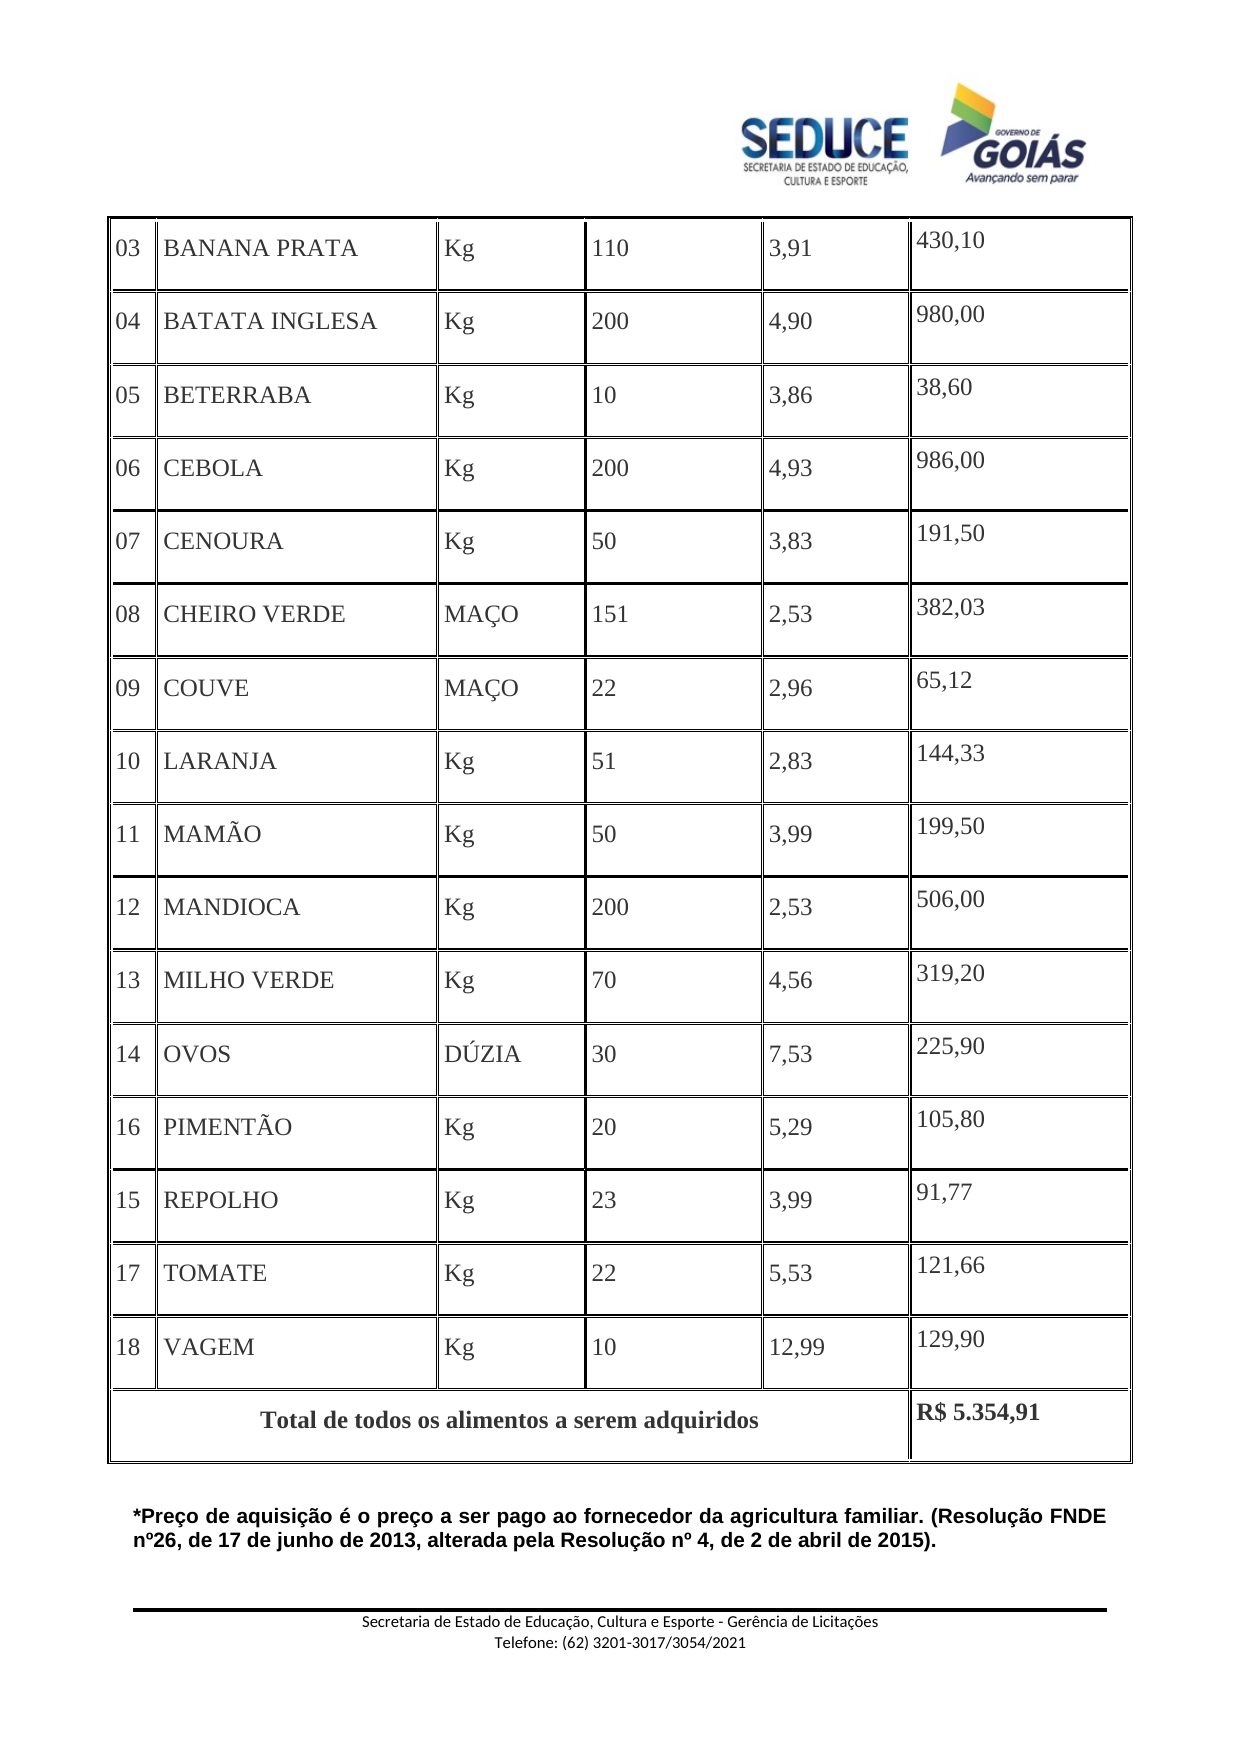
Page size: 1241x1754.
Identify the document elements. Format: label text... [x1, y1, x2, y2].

table_cell 2,53 [764, 585, 908, 655]
table_cell Total de todos os alimentos a serem adquiridos [109, 1388, 910, 1461]
table_cell 110 [585, 219, 762, 289]
table_cell 20 [587, 1098, 761, 1168]
table_cell 506,00 [912, 875, 1130, 948]
table_cell 18 [111, 1314, 155, 1388]
table_cell MAÇO [439, 659, 584, 728]
table_cell 16 [109, 1095, 157, 1168]
table_cell LARANJA [158, 732, 436, 802]
table_cell MAÇO [439, 585, 584, 655]
table_cell 22 [587, 659, 761, 728]
table_cell 15 [109, 1168, 155, 1241]
table_cell Kg [439, 512, 584, 582]
table_cell Kg [439, 1245, 584, 1314]
table_cell CENOURA [158, 512, 436, 582]
table_cell 151 [587, 585, 761, 655]
table_cell 06 [109, 436, 157, 509]
table_cell 191,50 [912, 509, 1130, 582]
table_cell 05 [111, 363, 155, 436]
table_cell COUVE [158, 659, 436, 728]
table_cell DÚZIA [439, 1025, 584, 1095]
table_cell BANANA PRATA [157, 219, 438, 289]
table_cell 12,99 [764, 1318, 908, 1388]
table_cell 11 [109, 802, 157, 875]
table_cell VAGEM [158, 1318, 436, 1388]
table_cell Kg [439, 439, 584, 509]
table_cell 430,10 [910, 219, 1130, 289]
table_cell 04 [111, 289, 155, 362]
table_cell 200 [587, 293, 761, 362]
table_cell Kg [439, 366, 584, 436]
text *Preço de aquisição é o preço a ser pago ao fornecedor da agricultura familiar. (Resolução FNDE nº26, de 17 de junho de 2013, alterada pela Resolução nº 4, de 2 de abril de 2015). [133, 1504, 1107, 1552]
table_cell 225,90 [912, 1021, 1130, 1095]
table_cell 3,86 [764, 366, 908, 436]
table_cell 319,20 [912, 948, 1130, 1021]
table_cell 3,99 [764, 1171, 908, 1241]
table_cell 50 [587, 805, 761, 875]
table_cell 121,66 [912, 1241, 1130, 1314]
table_cell 2,53 [764, 878, 908, 948]
table_cell Kg [439, 1171, 584, 1241]
table_cell 10 [587, 1318, 761, 1388]
table_cell 144,33 [912, 729, 1130, 802]
table_cell 10 [111, 729, 155, 802]
table_cell PIMENTÃO [158, 1098, 436, 1168]
table_cell 65,12 [912, 655, 1130, 728]
table_cell 2,83 [764, 732, 908, 802]
table_cell Kg [439, 293, 584, 362]
table_cell 4,93 [764, 439, 908, 509]
table_cell 200 [587, 878, 761, 948]
table_cell 105,80 [910, 1095, 1131, 1168]
picture [726, 73, 1108, 216]
table_cell 3,99 [764, 805, 908, 875]
table_cell 50 [587, 512, 761, 582]
table_cell MAMÃO [158, 805, 436, 875]
table_cell 03 [111, 219, 157, 289]
table_cell R$ 5.354,91 [910, 1388, 1131, 1461]
table_cell 08 [111, 582, 155, 655]
table_cell 30 [587, 1025, 761, 1095]
table_cell 986,00 [910, 436, 1131, 509]
table_cell 5,29 [764, 1098, 908, 1168]
table_cell 382,03 [912, 582, 1130, 655]
table_cell Kg [439, 878, 584, 948]
table_cell 129,90 [912, 1314, 1130, 1388]
table_cell 51 [587, 732, 761, 802]
table_cell 38,60 [912, 363, 1130, 436]
table_cell CHEIRO VERDE [158, 585, 436, 655]
table_cell 14 [111, 1021, 155, 1095]
table_cell 12 [111, 875, 155, 948]
table_cell MILHO VERDE [158, 952, 436, 1021]
table_cell 91,77 [912, 1168, 1131, 1241]
table_cell 10 [587, 366, 761, 436]
table_cell 09 [111, 655, 155, 728]
table_cell 3,83 [764, 512, 908, 582]
table_cell 7,53 [764, 1025, 908, 1095]
table_cell CEBOLA [158, 439, 436, 509]
table_cell MANDIOCA [158, 878, 436, 948]
table_cell 13 [111, 948, 155, 1021]
table_cell 3,91 [763, 218, 910, 289]
table_cell 200 [587, 439, 761, 509]
table_cell REPOLHO [158, 1171, 436, 1241]
table_cell 4,90 [764, 293, 908, 362]
table_cell Kg [439, 732, 584, 802]
table_cell 2,96 [764, 659, 908, 728]
table_cell Kg [438, 218, 585, 289]
table_cell 07 [111, 509, 155, 582]
table_cell 199,50 [910, 802, 1131, 875]
table_cell Kg [439, 805, 584, 875]
table_cell OVOS [158, 1025, 436, 1095]
table_cell Kg [439, 1098, 584, 1168]
table_cell 70 [587, 952, 761, 1021]
table_cell BATATA INGLESA [158, 293, 436, 362]
table_cell 5,53 [764, 1245, 908, 1314]
table_cell 23 [587, 1171, 761, 1241]
table_cell 980,00 [912, 289, 1130, 362]
table_cell 4,56 [764, 952, 908, 1021]
table_cell Kg [439, 1318, 584, 1388]
table_cell 22 [587, 1245, 761, 1314]
table_cell 17 [111, 1241, 155, 1314]
table_cell BETERRABA [158, 366, 436, 436]
table_cell Kg [439, 952, 584, 1021]
table_cell TOMATE [158, 1245, 436, 1314]
